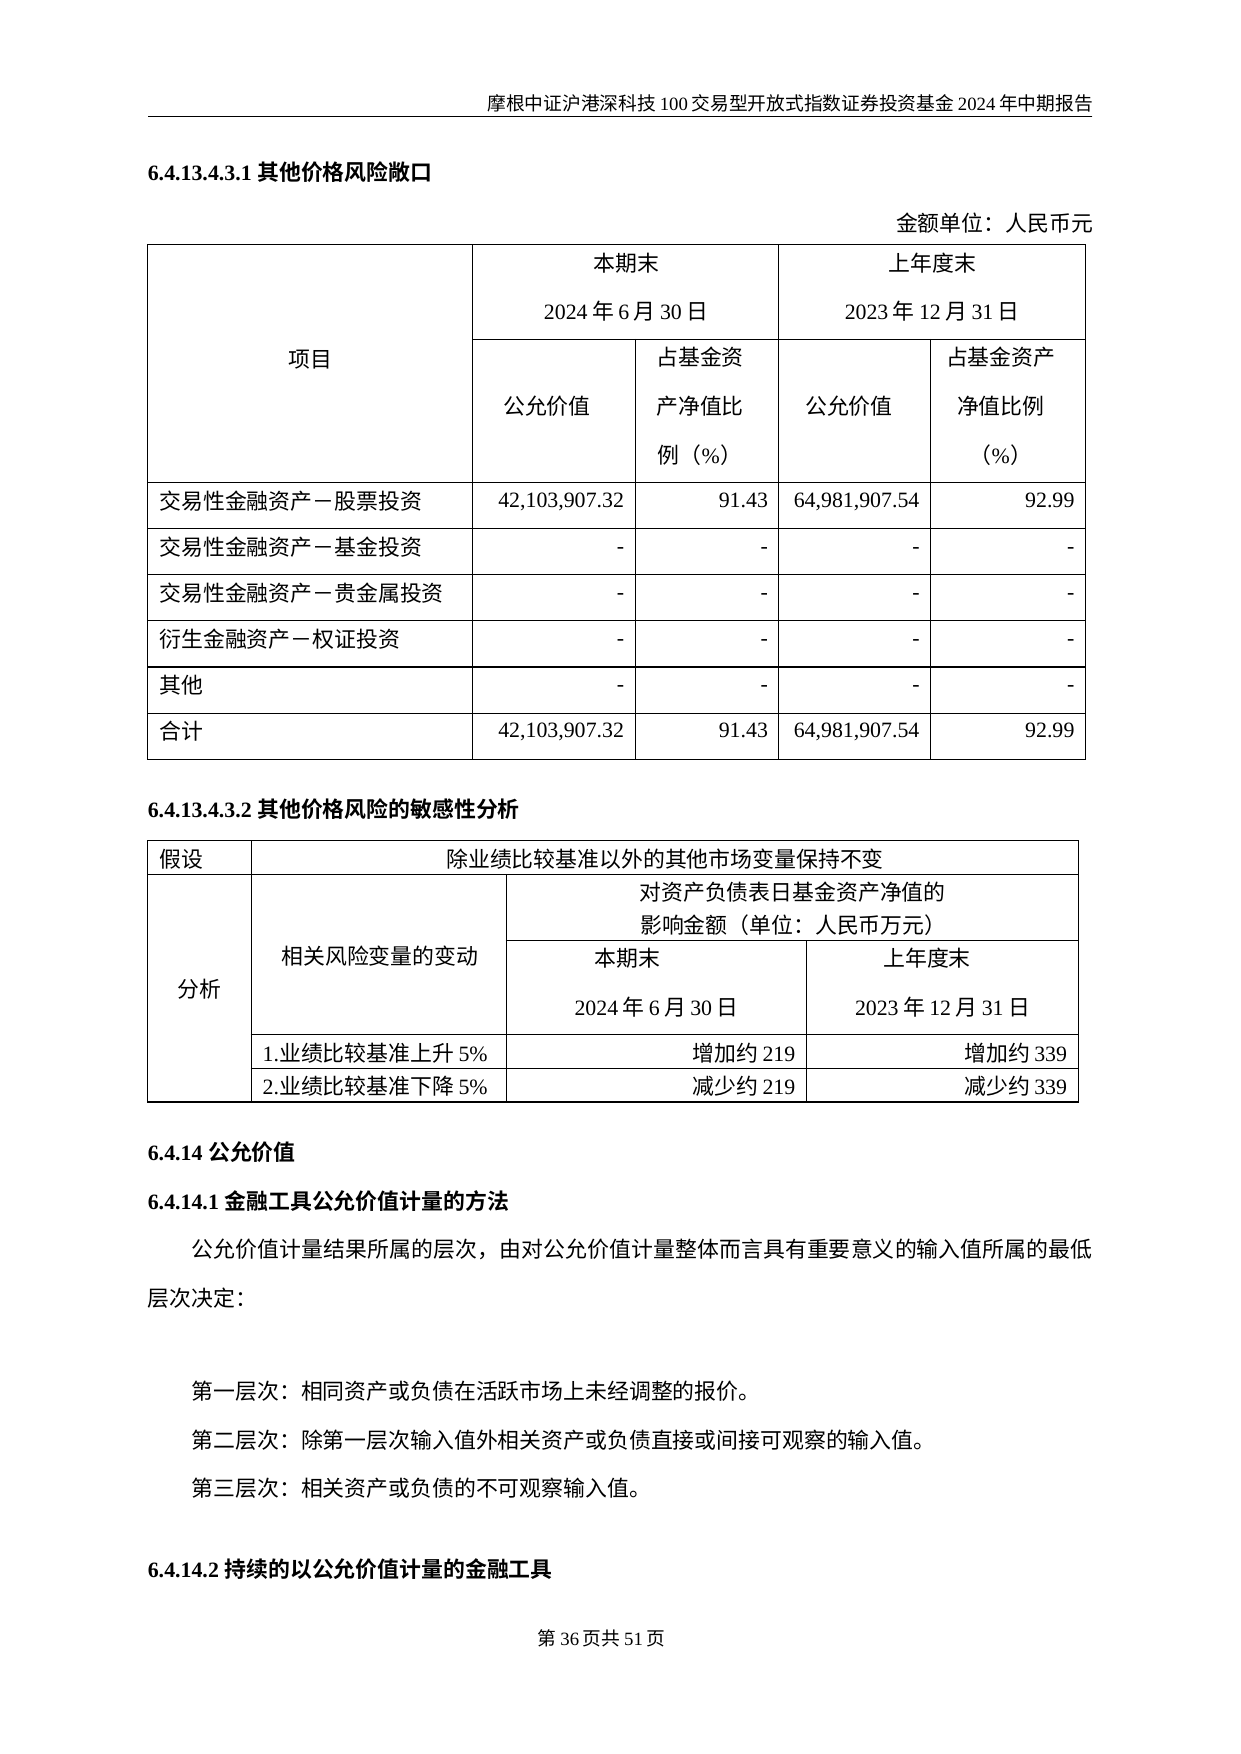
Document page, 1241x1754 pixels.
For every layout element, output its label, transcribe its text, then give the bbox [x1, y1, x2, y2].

table_cell 91.43 [636, 483, 778, 528]
table_cell - [779, 621, 930, 666]
table_header 上年度末 2023年12月31日 [779, 245, 1085, 339]
table_cell 增加约339 [807, 1035, 1078, 1068]
text 第一层次：相同资产或负债在活跃市场上未经调整的报价。 [148, 1374, 1092, 1406]
table_header 项目 [148, 245, 472, 482]
table_cell 42,103,907.32 [473, 483, 635, 528]
table_cell 公允价值 [779, 340, 930, 482]
text 金额单位：人民币元 [149, 206, 1092, 238]
text 6.4.14.2 持续的以公允价值计量的金融工具 [148, 1551, 1092, 1584]
table_cell 交易性金融资产－基金投资 [148, 529, 472, 574]
table_header 假设 [148, 841, 251, 874]
text 6.4.13.4.3.2 其他价格风险的敏感性分析 [148, 792, 1092, 824]
table_cell - [636, 621, 778, 666]
table_cell 减少约219 [507, 1069, 806, 1101]
table_cell 92.99 [931, 483, 1085, 528]
text 6.4.14.1 金融工具公允价值计量的方法 [148, 1183, 1092, 1216]
table_cell 64,981,907.54 [779, 483, 930, 528]
table_cell 增加约219 [507, 1035, 806, 1068]
table_cell 相关风险变量的变动 [252, 875, 506, 1034]
table_cell - [779, 668, 930, 712]
table_cell 上年度末 2023年12月31日 [807, 941, 1078, 1034]
table_cell - [636, 529, 778, 574]
table_cell 衍生金融资产－权证投资 [148, 621, 472, 666]
table_cell - [473, 529, 635, 574]
table_cell 对资产负债表日基金资产净值的 影响金额（单位：人民币万元） [507, 875, 1078, 940]
table_cell 91.43 [636, 714, 778, 758]
table_cell 公允价值 [473, 340, 635, 482]
table_cell 分析 [148, 875, 251, 1101]
table_cell - [931, 621, 1085, 666]
table_cell 占基金资产净值比例（%） [636, 340, 778, 482]
table_cell 减少约339 [807, 1069, 1078, 1101]
table_cell - [473, 575, 635, 620]
table_cell 其他 [148, 668, 472, 712]
text 公允价值计量结果所属的层次，由对公允价值计量整体而言具有重要意义的输入值所属的最低层次决定： [148, 1232, 1092, 1313]
table_cell 本期末 2024年6月30日 [507, 941, 806, 1034]
table_cell - [636, 668, 778, 712]
table_cell 1.业绩比较基准上升5% [252, 1035, 506, 1068]
table_cell 占基金资产净值比例（%） [931, 340, 1085, 482]
text 6.4.13.4.3.1 其他价格风险敞口 [148, 154, 1092, 187]
table_cell 交易性金融资产－股票投资 [148, 483, 472, 528]
text 第三层次：相关资产或负债的不可观察输入值。 [148, 1471, 1092, 1503]
table_cell - [931, 575, 1085, 620]
table_cell 2.业绩比较基准下降5% [252, 1069, 506, 1101]
table_header 本期末 2024年6月30日 [473, 245, 778, 339]
table_cell 92.99 [931, 714, 1085, 758]
table_cell - [473, 621, 635, 666]
table_cell - [636, 575, 778, 620]
table_cell - [779, 529, 930, 574]
table_header 除业绩比较基准以外的其他市场变量保持不变 [252, 841, 1078, 874]
table_cell 42,103,907.32 [473, 714, 635, 758]
table_cell - [931, 668, 1085, 712]
text 第二层次：除第一层次输入值外相关资产或负债直接或间接可观察的输入值。 [148, 1422, 1092, 1455]
text 6.4.14 公允价值 [148, 1135, 1092, 1167]
table_cell 合计 [148, 714, 472, 758]
table_cell 64,981,907.54 [779, 714, 930, 758]
table_cell - [779, 575, 930, 620]
table_cell - [473, 668, 635, 712]
table_cell - [931, 529, 1085, 574]
table_cell 交易性金融资产－贵金属投资 [148, 575, 472, 620]
